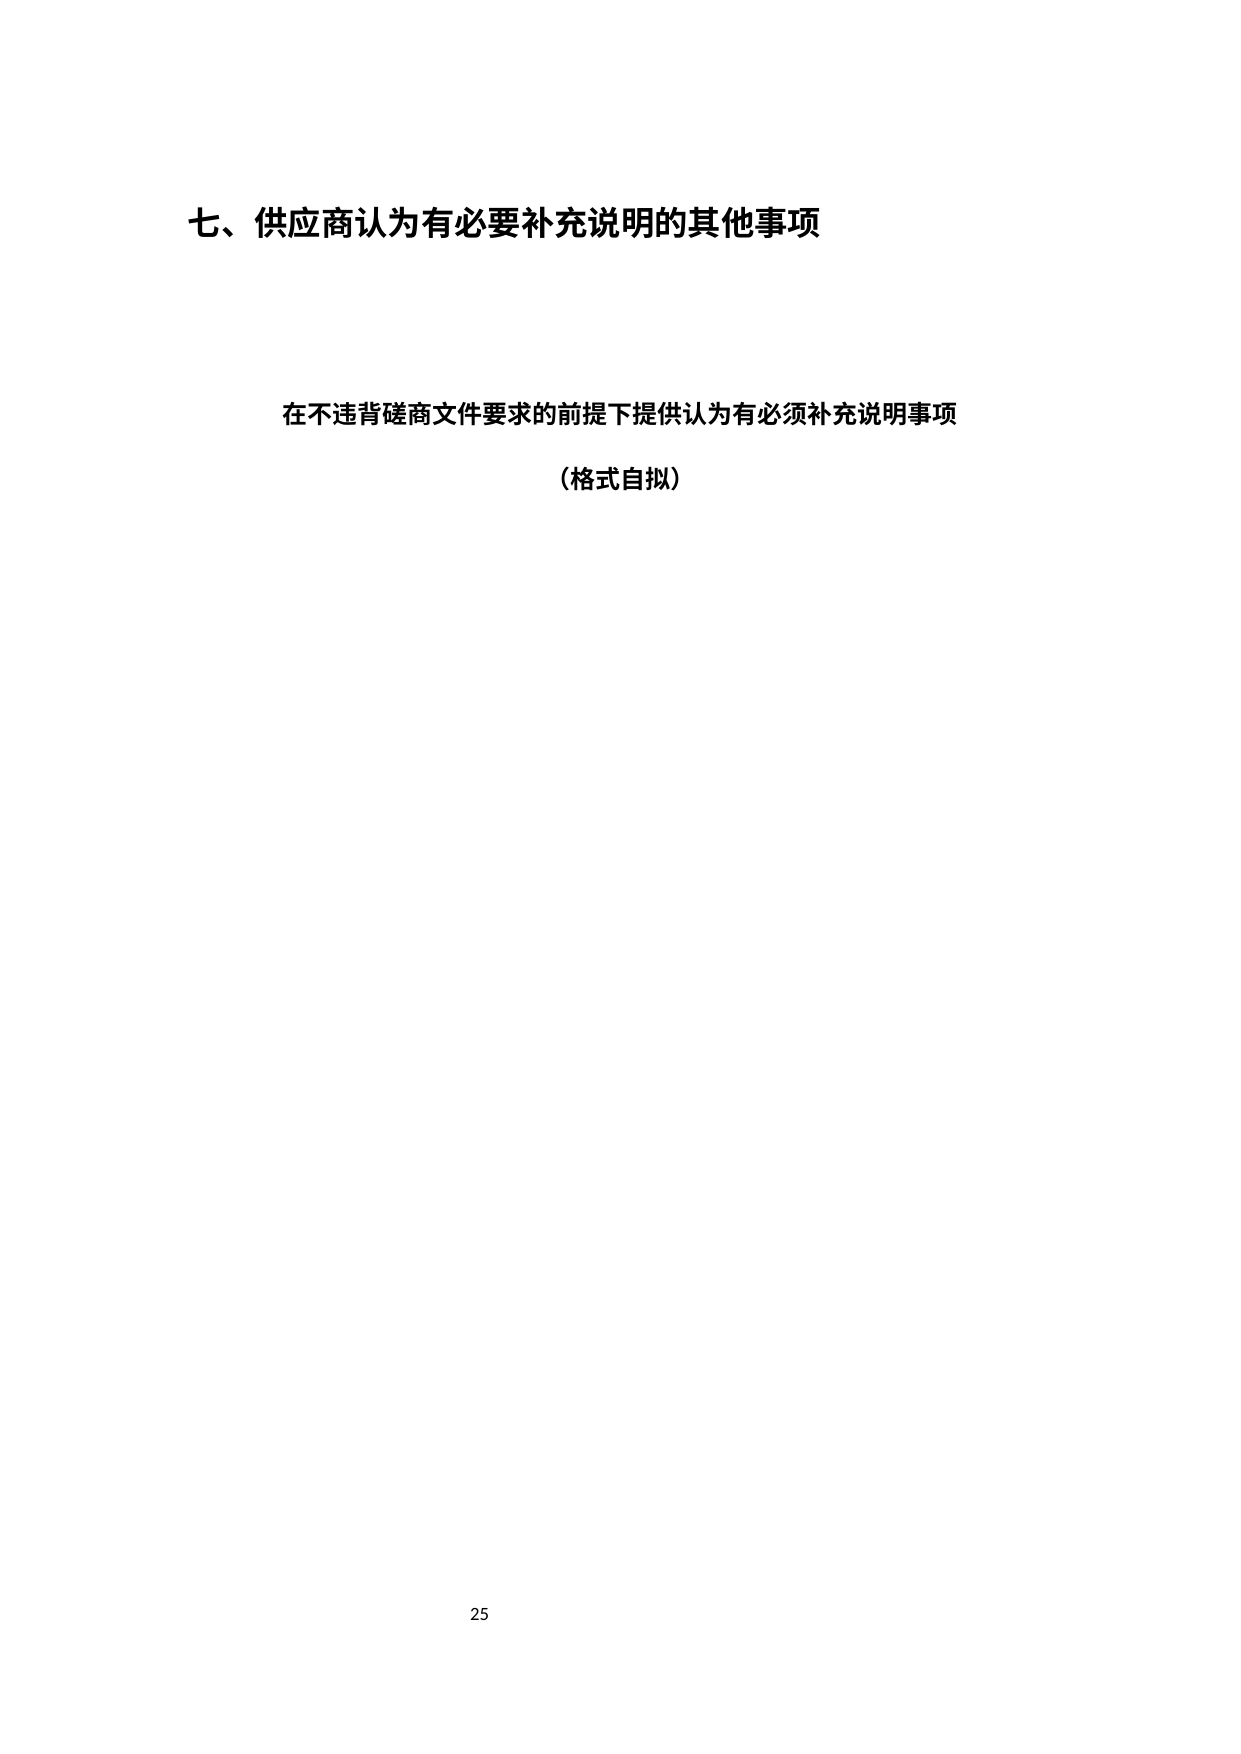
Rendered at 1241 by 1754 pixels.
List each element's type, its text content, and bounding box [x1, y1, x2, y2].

subtitle 七、供应商认为有必要补充说明的其他事项 [187, 188, 1053, 253]
text （格式自拟） [187, 445, 1053, 510]
text 在不违背磋商文件要求的前提下提供认为有必须补充说明事项 [187, 380, 1053, 445]
